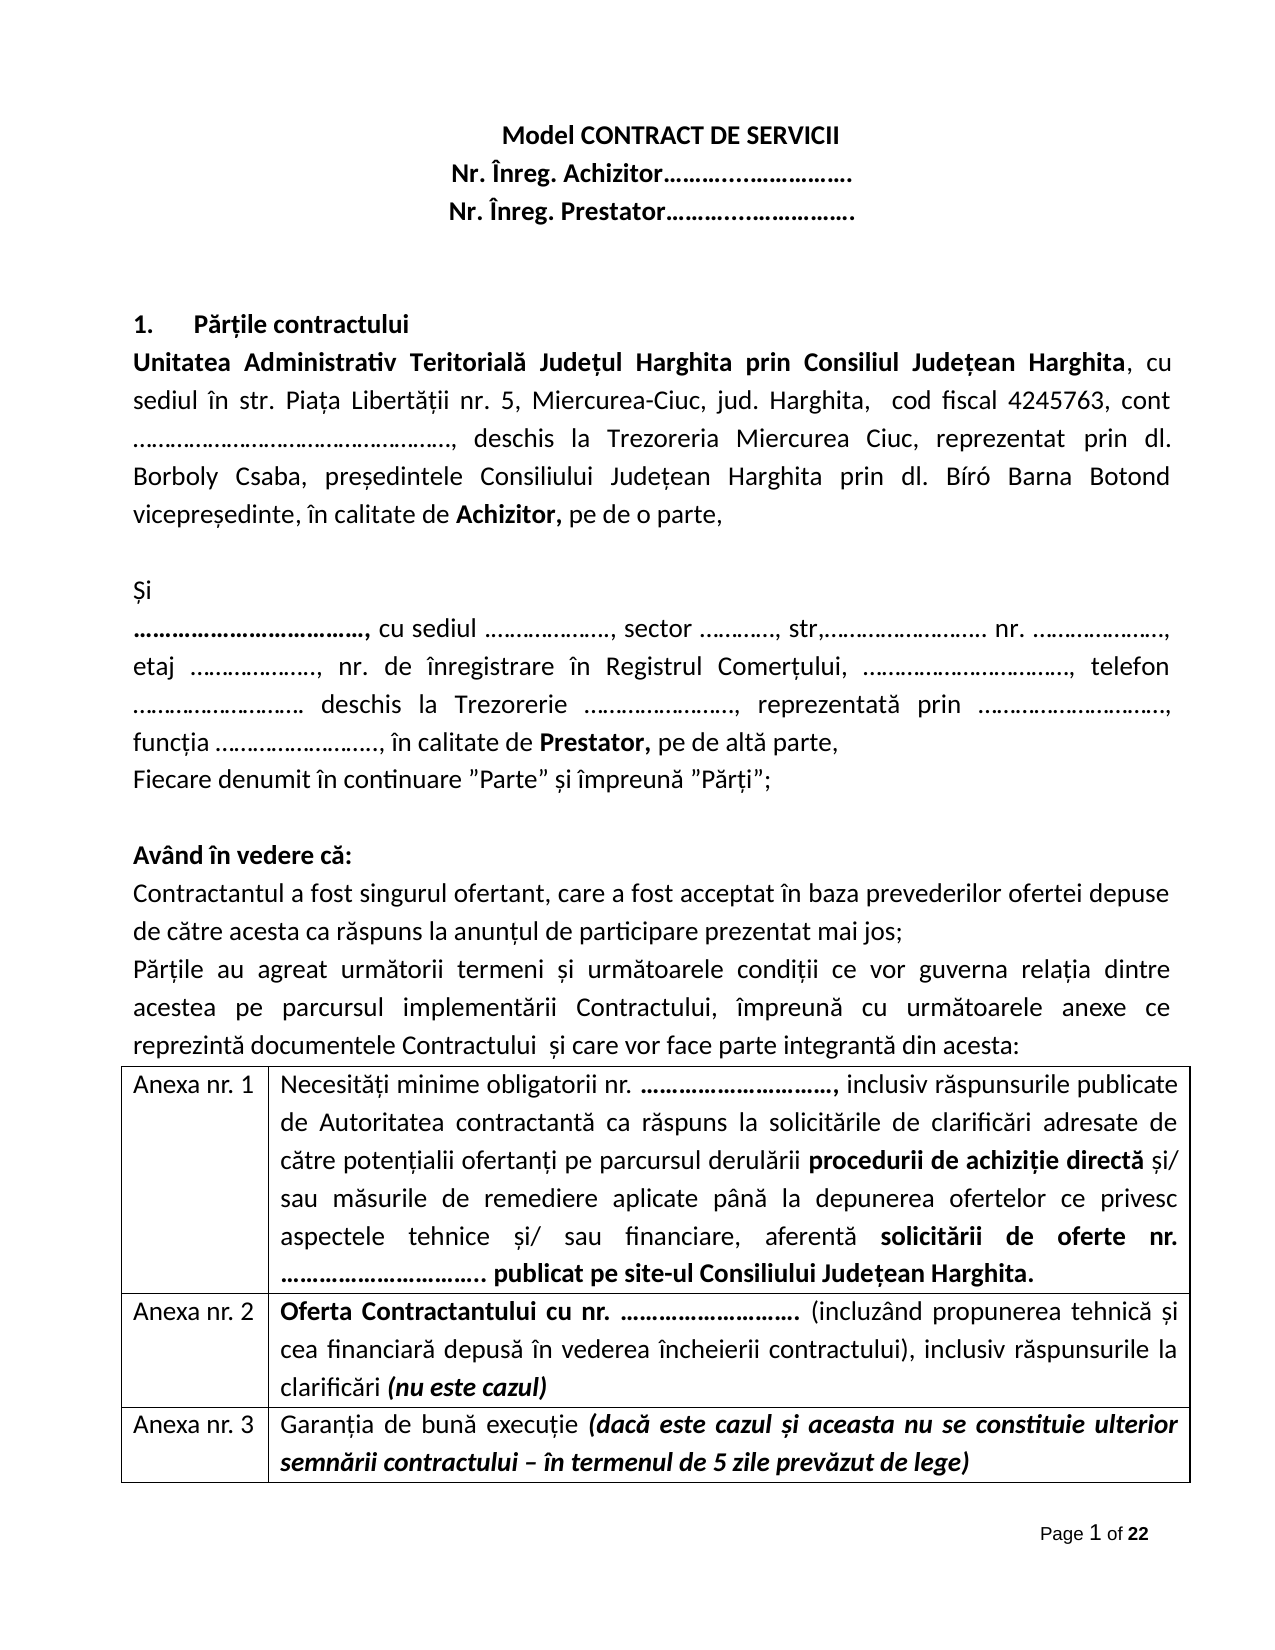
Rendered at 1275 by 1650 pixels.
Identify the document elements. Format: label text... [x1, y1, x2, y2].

text Nr. Înreg. Achizitor………....……………. [133, 156, 1172, 189]
table_header Anexa nr. 1 [122, 1067, 268, 1293]
table_header Necesități minime obligatorii nr. …………………………, inclusiv răspunsurile publicate de Autoritatea contractantă ca răspuns la solicitările de clarificări adresate de către potențialii ofertanți pe parcursul derulării procedurii de achiziție directă şi/ sau măsurile de remediere aplicate până la depunerea ofertelor ce privesc aspectele tehnice şi/ sau financiare, aferentă solicitării de oferte nr. ………………………….. publicat pe site-ul Consiliului Județean Harghita. [269, 1067, 1189, 1293]
text Model CONTRACT DE SERVICII [428, 118, 1172, 151]
text Unitatea Administrativ Teritorială Județul Harghita prin Consiliul Județean Harghita, cu sediul în str. Piața Libertății nr. 5, Miercurea-Ciuc, jud. Harghita, cod fiscal 4245763, cont ……………………………………………, deschis la Trezoreria Miercurea Ciuc, reprezentat prin dl. Borboly Csaba, președintele Consiliului Județean Harghita prin dl. Bíró Barna Botond vicepreședinte, în calitate de Achizitor, pe de o parte, [133, 346, 1172, 530]
table_cell Anexa nr. 2 [122, 1294, 268, 1407]
text Contractantul a fost singurul ofertant, care a fost acceptat în baza prevederilor ofertei depuse de către acesta ca răspuns la anunțul de participare prezentat mai jos; [133, 876, 1172, 947]
text Fiecare denumit în continuare ”Parte” și împreună ”Părți”; [133, 763, 1172, 796]
text ………………………………, cu sediul .………………., sector …………, str,…………………….. nr. …………………, etaj ……………….., nr. de înregistrare în Registrul Comerțului, ……………………………, telefon ………………………. deschis la Trezorerie ……………………, reprezentată prin …………………………, funcția …………………….., în calitate de Prestator, pe de altă parte, [133, 611, 1172, 758]
text Părțile au agreat următorii termeni și următoarele condiții ce vor guverna relația dintre acestea pe parcursul implementării Contractului, împreună cu următoarele anexe ce reprezintă documentele Contractului și care vor face parte integrantă din acesta: [133, 952, 1172, 1061]
table_cell Garanția de bună execuție (dacă este cazul și aceasta nu se constituie ulterior semnării contractului – în termenul de 5 zile prevăzut de lege) [269, 1408, 1189, 1482]
table_cell Anexa nr. 3 [122, 1408, 268, 1482]
text Având în vedere că: [133, 838, 1172, 872]
text Nr. Înreg. Prestator………....……………. [133, 194, 1172, 227]
table_cell Oferta Contractantului cu nr. ………………………. (incluzând propunerea tehnică și cea financiară depusă în vederea încheierii contractului), inclusiv răspunsurile la clarificări (nu este cazul) [269, 1294, 1189, 1407]
list Părţile contractului [133, 308, 1172, 341]
text Și [133, 573, 1172, 606]
